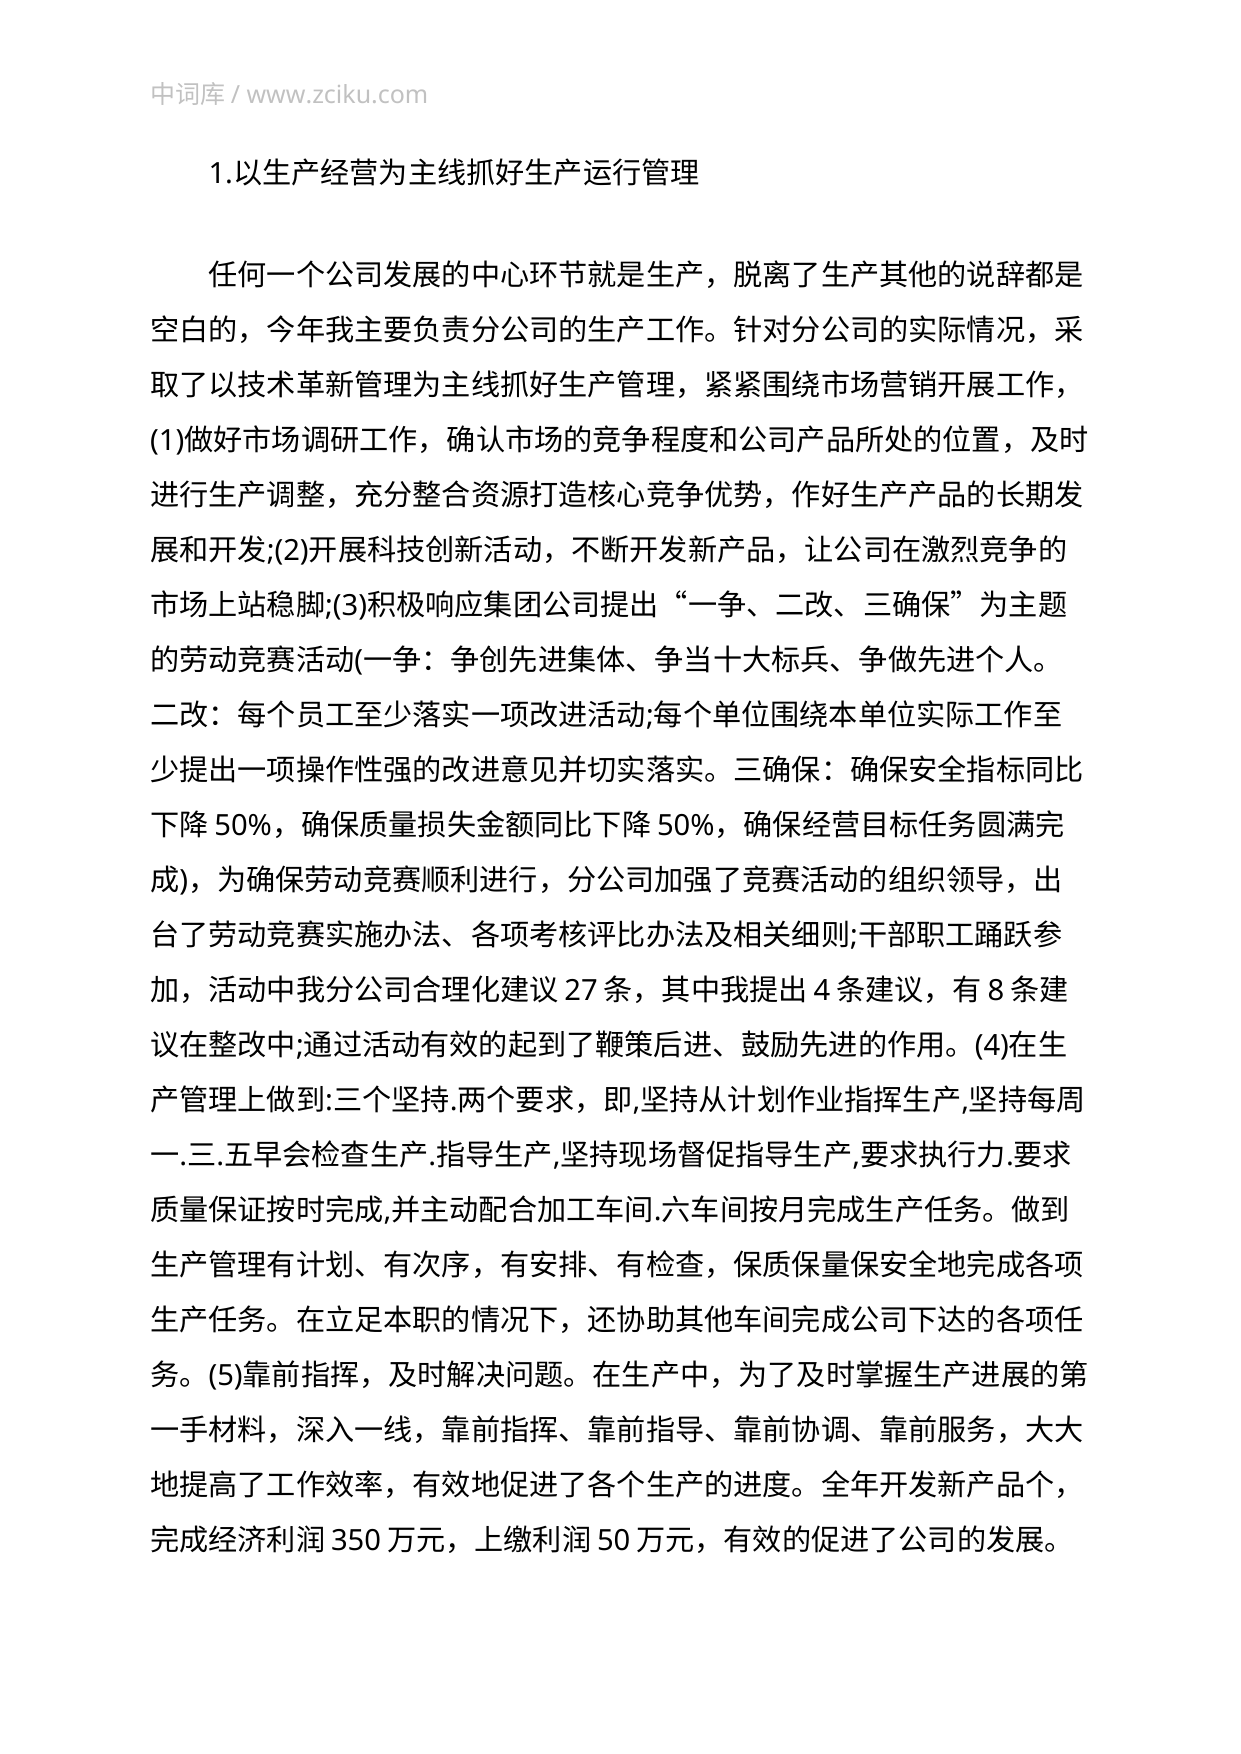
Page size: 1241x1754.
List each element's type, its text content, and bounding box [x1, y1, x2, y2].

text 1.以生产经营为主线抓好生产运行管理 [150, 150, 1090, 192]
text 任何一个公司发展的中心环节就是生产，脱离了生产其他的说辞都是空白的，今年我主要负责分公司的生产工作。针对分公司的实际情况，采取了以技术革新管理为主线抓好生产管理，紧紧围绕市场营销开展工作，(1)做好市场调研工作，确认市场的竞争程度和公司产品所处的位置，及时进行生产调整，充分整合资源打造核心竞争优势，作好生产产品的长期发展和开发;(2)开展科技创新活动，不断开发新产品，让公司在激烈竞争的市场上站稳脚;(3)积极响应集团公司提出“一争、二改、三确保”为主题的劳动竞赛活动(一争：争创先进集体、争当十大标兵、争做先进个人。二改：每个员工至少落实一项改进活动;每个单位围绕本单位实际工作至少提出一项操作性强的改进意见并切实落实。三确保：确保安全指标同比下降50%，确保质量损失金额同比下降50%，确保经营目标任务圆满完成)，为确保劳动竞赛顺利进行，分公司加强了竞赛活动的组织领导，出台了劳动竞赛实施办法、各项考核评比办法及相关细则;干部职工踊跃参加，活动中我分公司合理化建议27条，其中我提出4条建议，有8条建议在整改中;通过活动有效的起到了鞭策后进、鼓励先进的作用。(4)在生产管理上做到:三个坚持.两个要求，即,坚持从计划作业指挥生产,坚持每周一.三.五早会检查生产.指导生产,坚持现场督促指导生产,要求执行力.要求质量保证按时完成,并主动配合加工车间.六车间按月完成生产任务。做到生产管理有计划、有次序，有安排、有检查，保质保量保安全地完成各项生产任务。在立足本职的情况下，还协助其他车间完成公司下达的各项任务。(5)靠前指挥，及时解决问题。在生产中，为了及时掌握生产进展的第一手材料，深入一线，靠前指挥、靠前指导、靠前协调、靠前服务，大大地提高了工作效率，有效地促进了各个生产的进度。全年开发新产品个，完成经济利润350万元，上缴利润50万元，有效的促进了公司的发展。 [150, 252, 1090, 1558]
